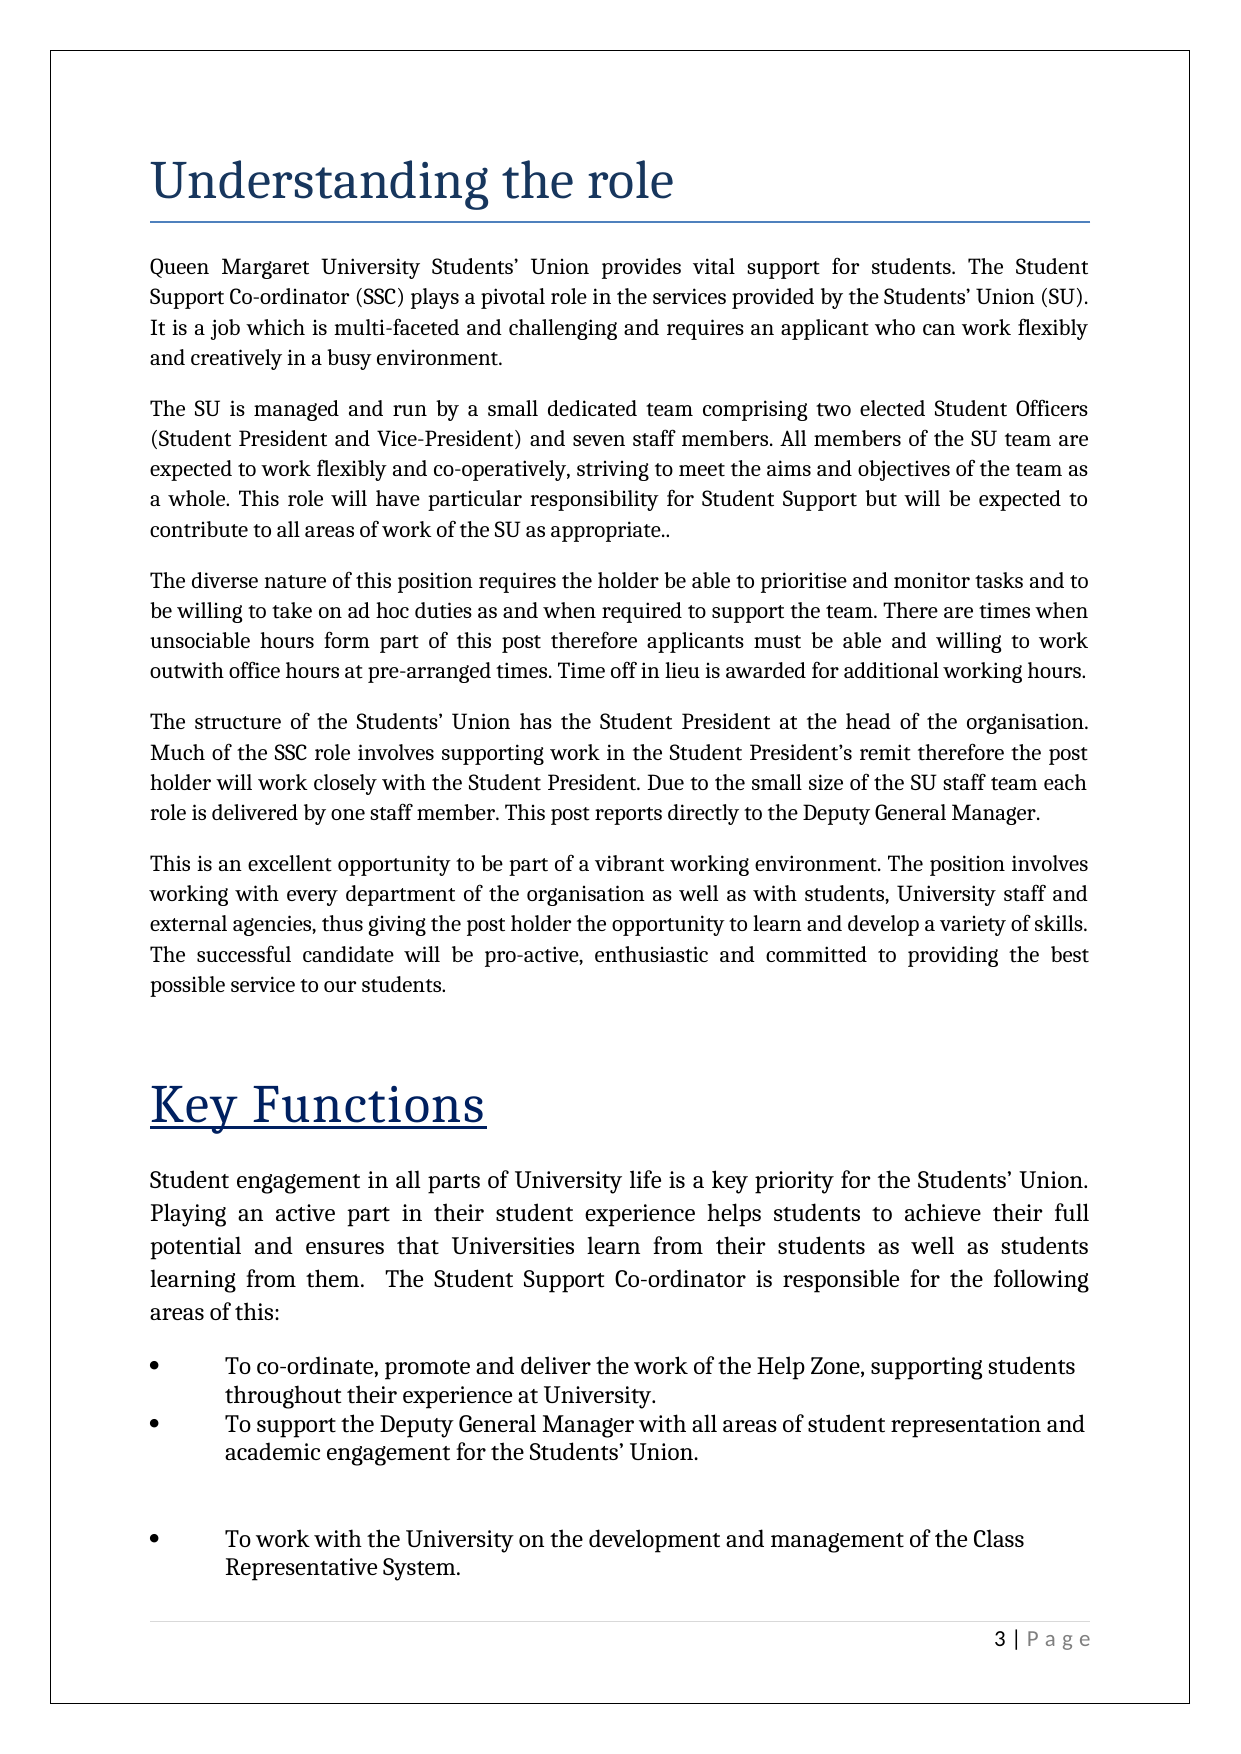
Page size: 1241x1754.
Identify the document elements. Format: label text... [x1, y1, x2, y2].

text Student engagement in all parts of University life is a key priority for the Students’ Union. Playing an active part in their student experience helps students to achieve their full potential and ensures that Universities learn from their students as well as students learning from them. The Student Support Co-ordinator is responsible for the following areas of this: [150, 1166, 1090, 1327]
list To co-ordinate, promote and deliver the work of the Help Zone, supporting students throughout their experience at University. [150, 1352, 1090, 1409]
text This is an excellent opportunity to be part of a vibrant working environment. The position involves working with every department of the organisation as well as with students, University staff and external agencies, thus giving the post holder the opportunity to learn and develop a variety of skills. The successful candidate will be pro-active, enthusiastic and committed to providing the best possible service to our students. [150, 851, 1090, 998]
text The diverse nature of this position requires the holder be able to prioritise and monitor tasks and to be willing to take on ad hoc duties as and when required to support the team. There are times when unsociable hours form part of this post therefore applicants must be able and willing to work outwith office hours at pre-arranged times. Time off in lieu is awarded for additional working hours. [150, 567, 1090, 684]
title Understanding the role [150, 150, 1090, 221]
list To support the Deputy General Manager with all areas of student representation and academic engagement for the Students’ Union. [150, 1409, 1090, 1467]
list To work with the University on the development and management of the Class Representative System. [150, 1524, 1090, 1582]
subtitle Key Functions [150, 1074, 1090, 1136]
text Queen Margaret University Students’ Union provides vital support for students. The Student Support Co-ordinator (SSC) plays a pivotal role in the services provided by the Students’ Union (SU). It is a job which is multi-faceted and challenging and requires an applicant who can work flexibly and creatively in a busy environment. [150, 254, 1090, 371]
text The structure of the Students’ Union has the Student President at the head of the organisation. Much of the SSC role involves supporting work in the Student President’s remit therefore the post holder will work closely with the Student President. Due to the small size of the SU staff team each role is delivered by one staff member. This post reports directly to the Deputy General Manager. [150, 709, 1090, 826]
text The SU is managed and run by a small dedicated team comprising two elected Student Officers (Student President and Vice-President) and seven staff members. All members of the SU team are expected to work flexibly and co-operatively, striving to meet the aims and objectives of the team as a whole. This role will have particular responsibility for Student Support but will be expected to contribute to all areas of work of the SU as appropriate.. [150, 396, 1090, 543]
